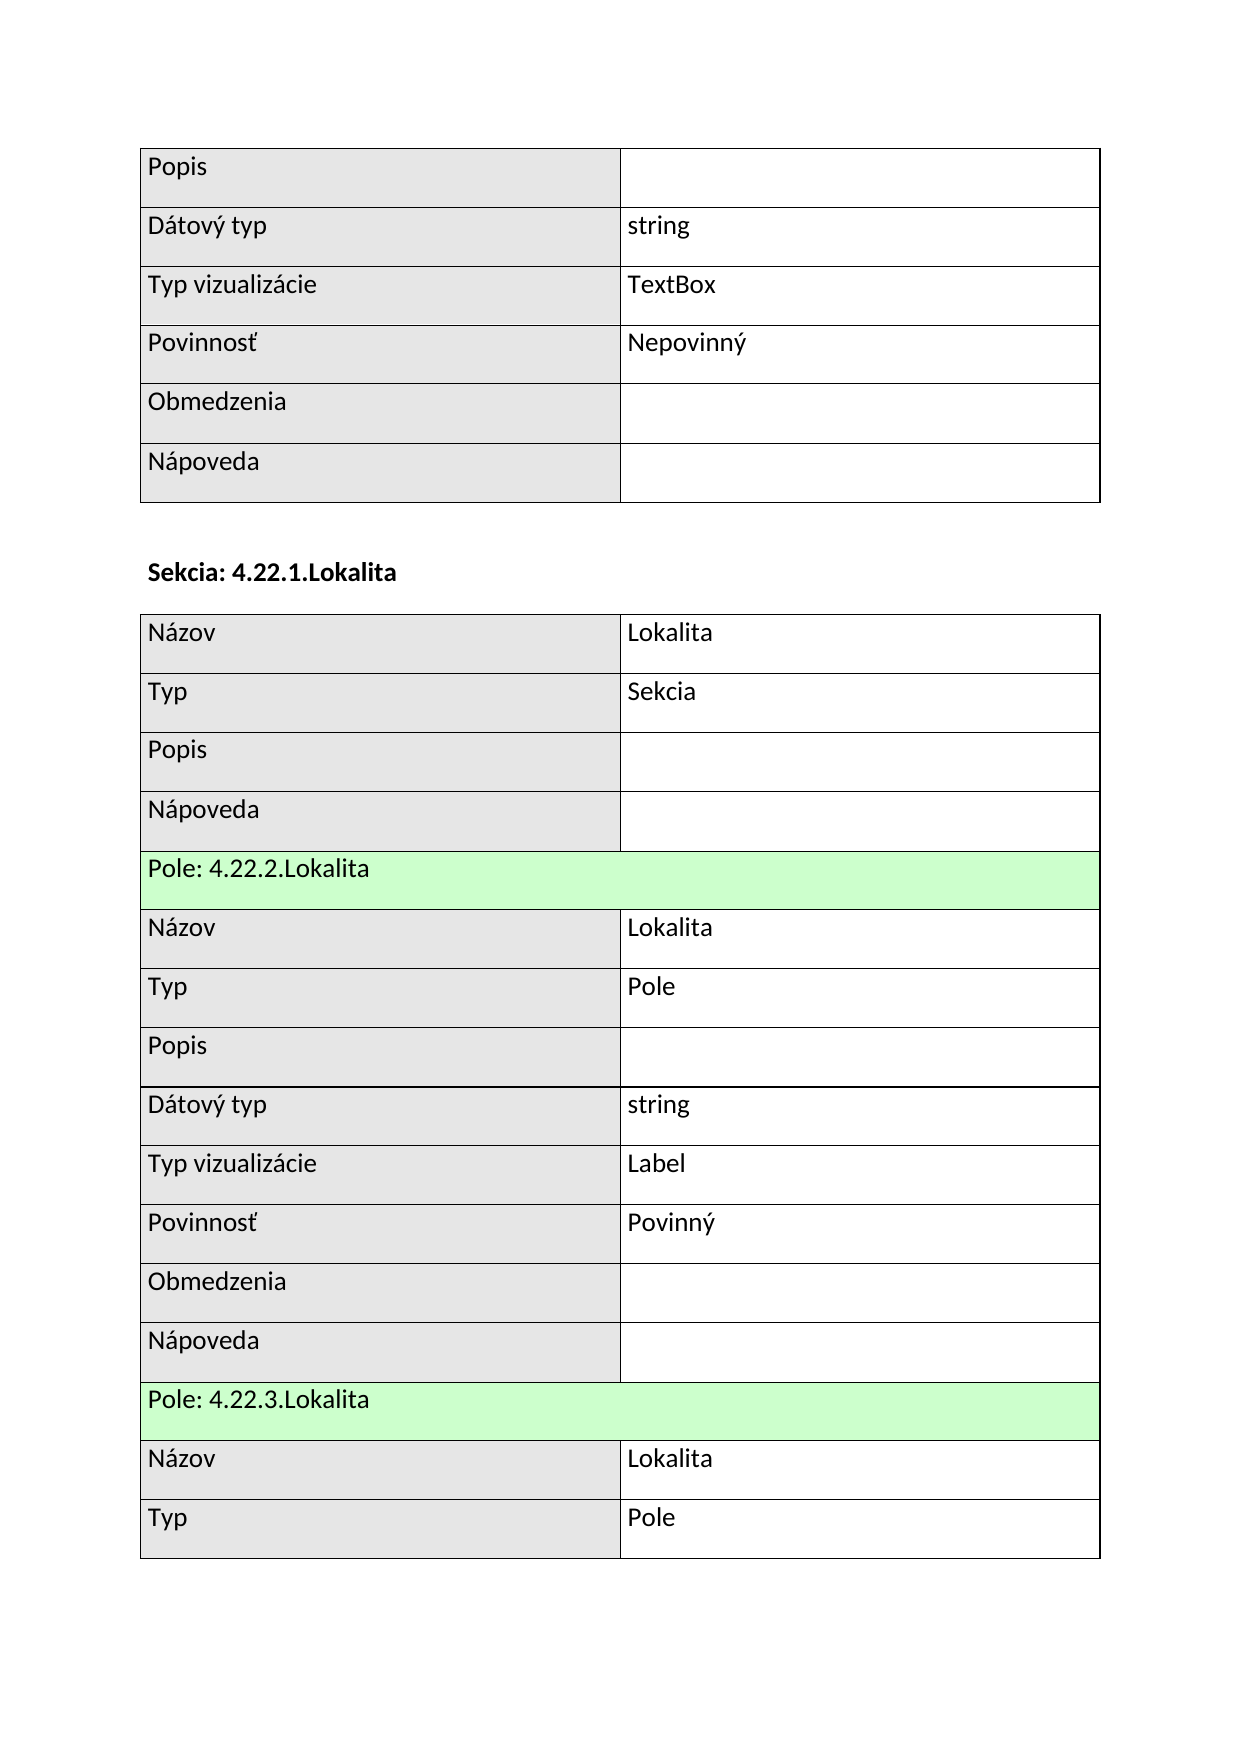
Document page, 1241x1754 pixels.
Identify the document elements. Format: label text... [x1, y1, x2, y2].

table_cell Lokalita [621, 1441, 1099, 1499]
table_cell Obmedzenia [141, 384, 620, 443]
table_cell Label [621, 1146, 1099, 1204]
table_header Názov [141, 615, 620, 673]
table_cell Povinnosť [141, 1205, 620, 1263]
table_cell Dátový typ [141, 1088, 620, 1145]
table_cell Popis [141, 1028, 620, 1086]
table_cell Typ [141, 969, 620, 1027]
table_cell Povinnosť [141, 326, 620, 383]
table_cell [621, 1323, 1099, 1382]
table_cell Názov [141, 1441, 620, 1499]
table_cell Typ vizualizácie [141, 1146, 620, 1204]
table_cell Nápoveda [141, 1323, 620, 1382]
table_cell Povinný [621, 1205, 1099, 1263]
table_cell Pole [621, 1500, 1099, 1558]
table_cell [621, 1028, 1099, 1086]
table_cell [621, 384, 1099, 443]
table_cell [621, 149, 1099, 207]
table_cell Sekcia [621, 674, 1099, 732]
table_cell string [621, 208, 1099, 266]
table_cell Typ vizualizácie [141, 267, 620, 324]
table_cell Typ [141, 674, 620, 732]
table_cell Popis [141, 733, 620, 791]
table_cell Dátový typ [141, 208, 620, 266]
table_cell TextBox [621, 267, 1099, 324]
table_cell [621, 444, 1099, 502]
table_cell Nápoveda [141, 792, 620, 851]
table_cell [621, 733, 1099, 791]
table_cell Pole [621, 969, 1099, 1027]
table_cell Pole: 4.22.2.Lokalita [141, 852, 1099, 909]
table_cell Obmedzenia [141, 1264, 620, 1322]
table_cell [621, 792, 1099, 851]
table_cell Pole: 4.22.3.Lokalita [141, 1383, 1099, 1440]
table_cell Názov [141, 910, 620, 968]
text Sekcia: 4.22.1.Lokalita [148, 555, 1093, 588]
table_cell [621, 1264, 1099, 1322]
table_cell Lokalita [621, 910, 1099, 968]
table_cell string [621, 1088, 1099, 1145]
table_cell Nepovinný [621, 326, 1099, 383]
table_header Lokalita [621, 615, 1099, 673]
table_cell Typ [141, 1500, 620, 1558]
table_cell Nápoveda [141, 444, 620, 502]
table_cell Popis [141, 149, 620, 207]
